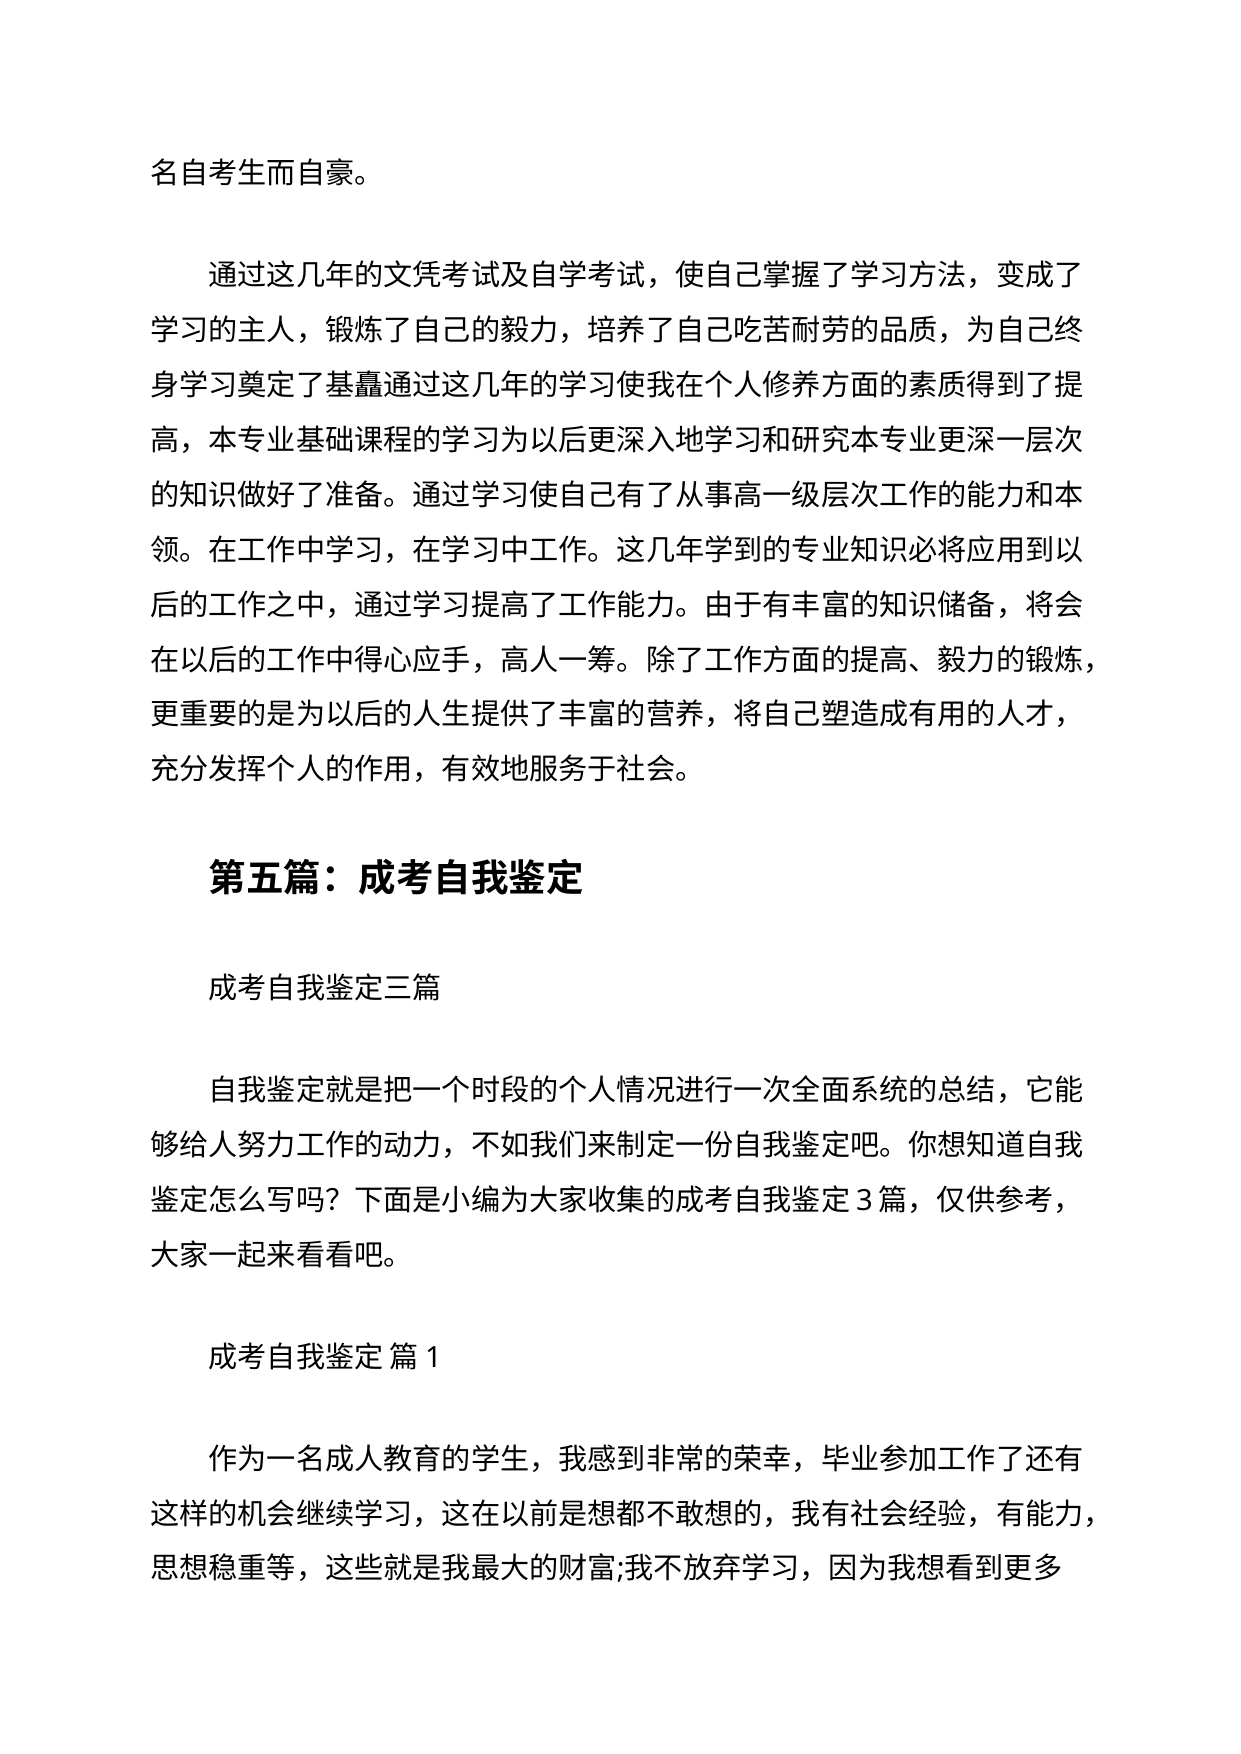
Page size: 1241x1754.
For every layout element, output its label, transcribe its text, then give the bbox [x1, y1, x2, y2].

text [150, 1435, 1090, 1587]
text 第五篇：成考自我鉴定 [150, 848, 1090, 902]
text 通过这几年的文凭考试及自学考试，使自己掌握了学习方法，变成了学习的主人，锻炼了自己的毅力，培养了自己吃苦耐劳的品质，为自己终身学习奠定了基矗通过这几年的学习使我在个人修养方面的素质得到了提高，本专业基础课程的学习为以后更深入地学习和研究本专业更深一层次的知识做好了准备。通过学习使自己有了从事高一级层次工作的能力和本领。在工作中学习，在学习中工作。这几年学到的专业知识必将应用到以后的工作之中，通过学习提高了工作能力。由于有丰富的知识储备，将会在以后的工作中得心应手，高人一筹。除了工作方面的提高、毅力的锻炼，更重要的是为以后的人生提供了丰富的营养，将自己塑造成有用的人才，充分发挥个人的作用，有效地服务于社会。 [150, 252, 1090, 788]
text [150, 150, 1090, 192]
text 成考自我鉴定三篇 [150, 965, 1090, 1007]
text 自我鉴定就是把一个时段的个人情况进行一次全面系统的总结，它能够给人努力工作的动力，不如我们来制定一份自我鉴定吧。你想知道自我鉴定怎么写吗？下面是小编为大家收集的成考自我鉴定3篇，仅供参考，大家一起来看看吧。 [150, 1067, 1090, 1274]
text 成考自我鉴定 篇1 [150, 1333, 1090, 1376]
